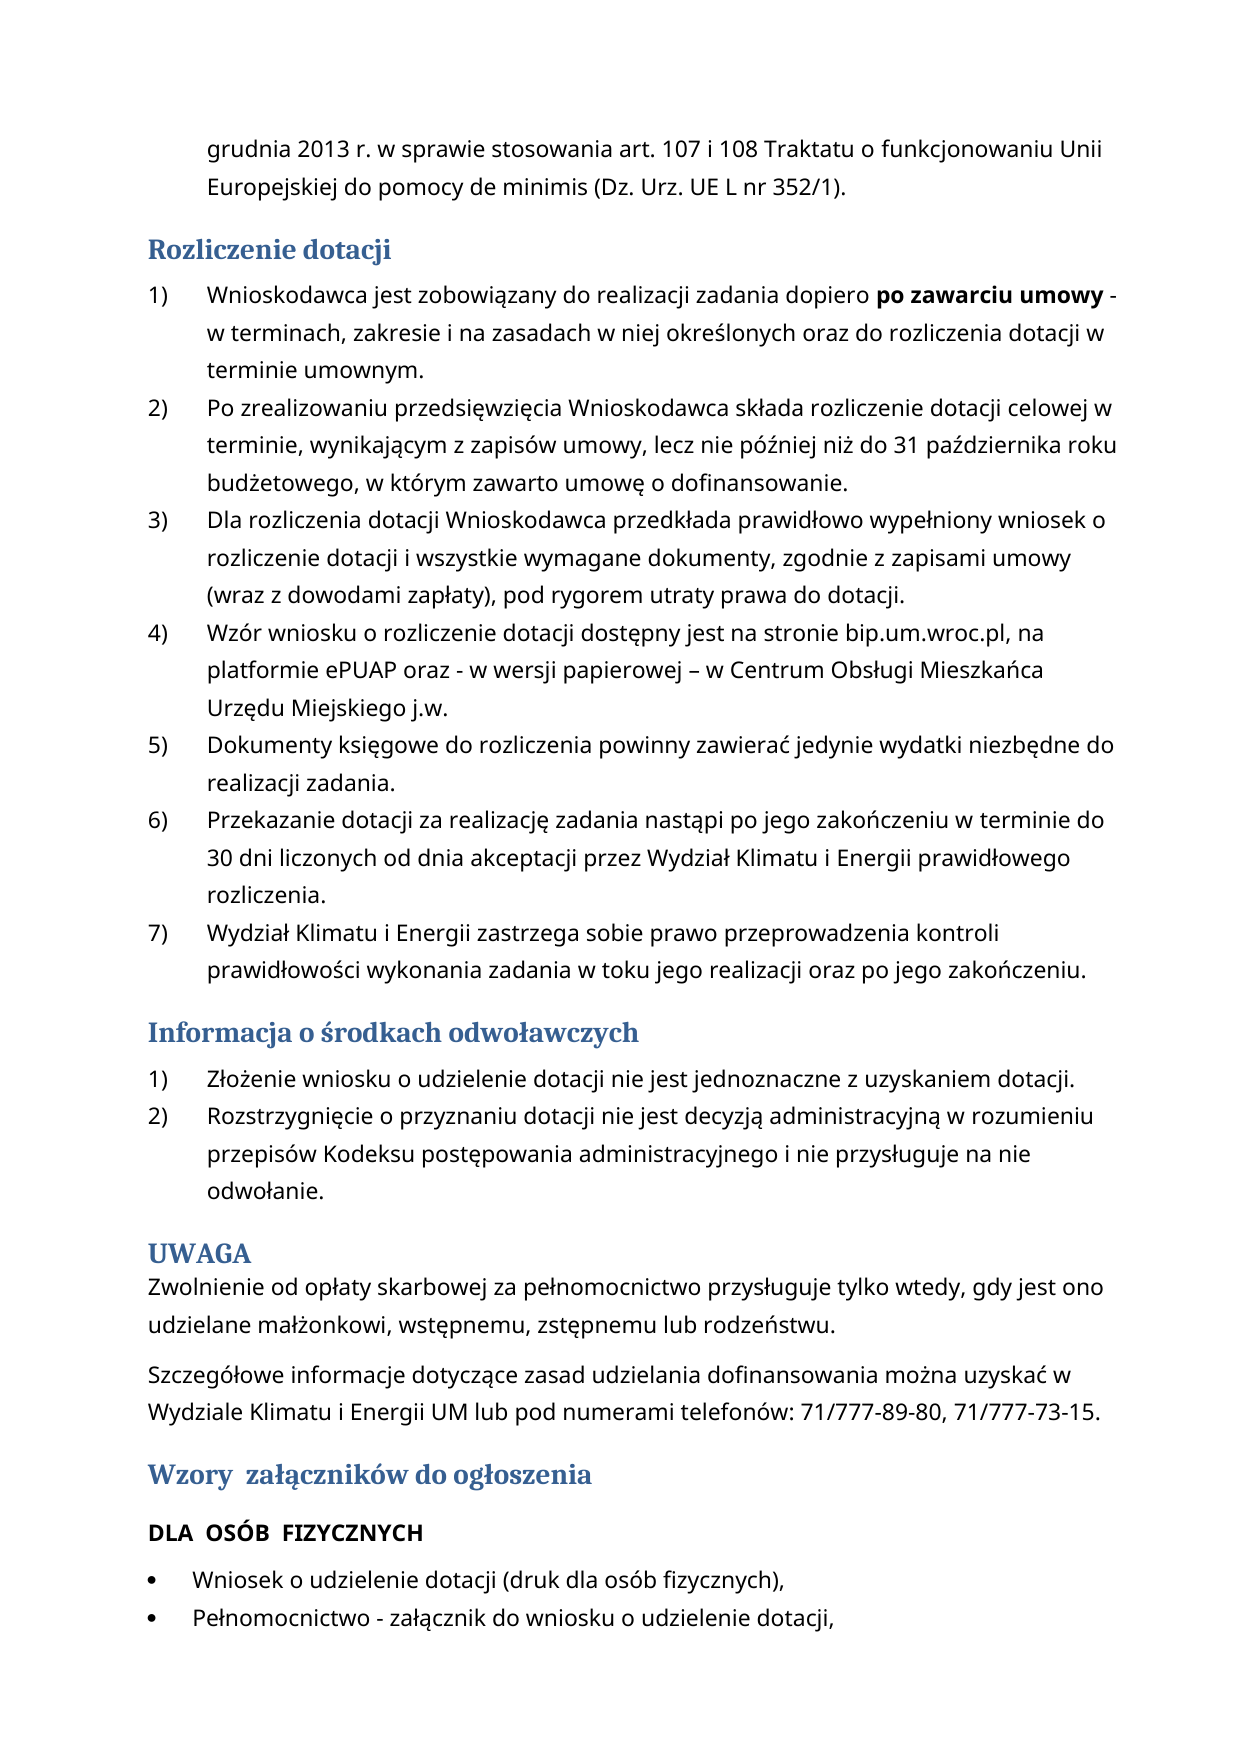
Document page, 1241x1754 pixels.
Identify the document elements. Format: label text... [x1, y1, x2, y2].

subtitle Wzory załączników do ogłoszenia [148, 1458, 1122, 1492]
list Złożenie wniosku o udzielenie dotacji nie jest jednoznaczne z uzyskaniem dotacji. [148, 1062, 1122, 1094]
list Pełnomocnictwo - załącznik do wniosku o udzielenie dotacji, [148, 1601, 1122, 1633]
list Wnioskodawca jest zobowiązany do realizacji zadania dopiero po zawarciu umowy - w terminach, zakresie i na zasadach w niej określonych oraz do rozliczenia dotacji w terminie umownym. [148, 279, 1122, 385]
subtitle Rozliczenie dotacji [148, 233, 1122, 266]
subtitle UWAGA [148, 1237, 1122, 1271]
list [148, 133, 1122, 202]
list Dokumenty księgowe do rozliczenia powinny zawierać jedynie wydatki niezbędne do realizacji zadania. [148, 729, 1122, 798]
list Po zrealizowaniu przedsięwzięcia Wnioskodawca składa rozliczenie dotacji celowej w terminie, wynikającym z zapisów umowy, lecz nie później niż do 31 października roku budżetowego, w którym zawarto umowę o dofinansowanie. [148, 391, 1122, 498]
list Rozstrzygnięcie o przyznaniu dotacji nie jest decyzją administracyjną w rozumieniu przepisów Kodeksu postępowania administracyjnego i nie przysługuje na nie odwołanie. [148, 1100, 1122, 1206]
text Zwolnienie od opłaty skarbowej za pełnomocnictwo przysługuje tylko wtedy, gdy jest ono udzielane małżonkowi, wstępnemu, zstępnemu lub rodzeństwu. [148, 1271, 1122, 1340]
text Szczegółowe informacje dotyczące zasad udzielania dofinansowania można uzyskać w Wydziale Klimatu i Energii UM lub pod numerami telefonów: 71/777-89-80, 71/777-73-15. [148, 1358, 1122, 1427]
list Wniosek o udzielenie dotacji (druk dla osób fizycznych), [148, 1564, 1122, 1595]
list Dla rozliczenia dotacji Wnioskodawca przedkłada prawidłowo wypełniony wniosek o rozliczenie dotacji i wszystkie wymagane dokumenty, zgodnie z zapisami umowy (wraz z dowodami zapłaty), pod rygorem utraty prawa do dotacji. [148, 504, 1122, 610]
list Przekazanie dotacji za realizację zadania nastąpi po jego zakończeniu w terminie do 30 dni liczonych od dnia akceptacji przez Wydział Klimatu i Energii prawidłowego rozliczenia. [148, 804, 1122, 910]
subtitle Informacja o środkach odwoławczych [148, 1016, 1122, 1050]
list Wydział Klimatu i Energii zastrzega sobie prawo przeprowadzenia kontroli prawidłowości wykonania zadania w toku jego realizacji oraz po jego zakończeniu. [148, 916, 1122, 985]
list Wzór wniosku o rozliczenie dotacji dostępny jest na stronie bip.um.wroc.pl, na platformie ePUAP oraz - w wersji papierowej – w Centrum Obsługi Mieszkańca Urzędu Miejskiego j.w. [148, 616, 1122, 723]
text DLA OSÓB FIZYCZNYCH [148, 1517, 1122, 1548]
